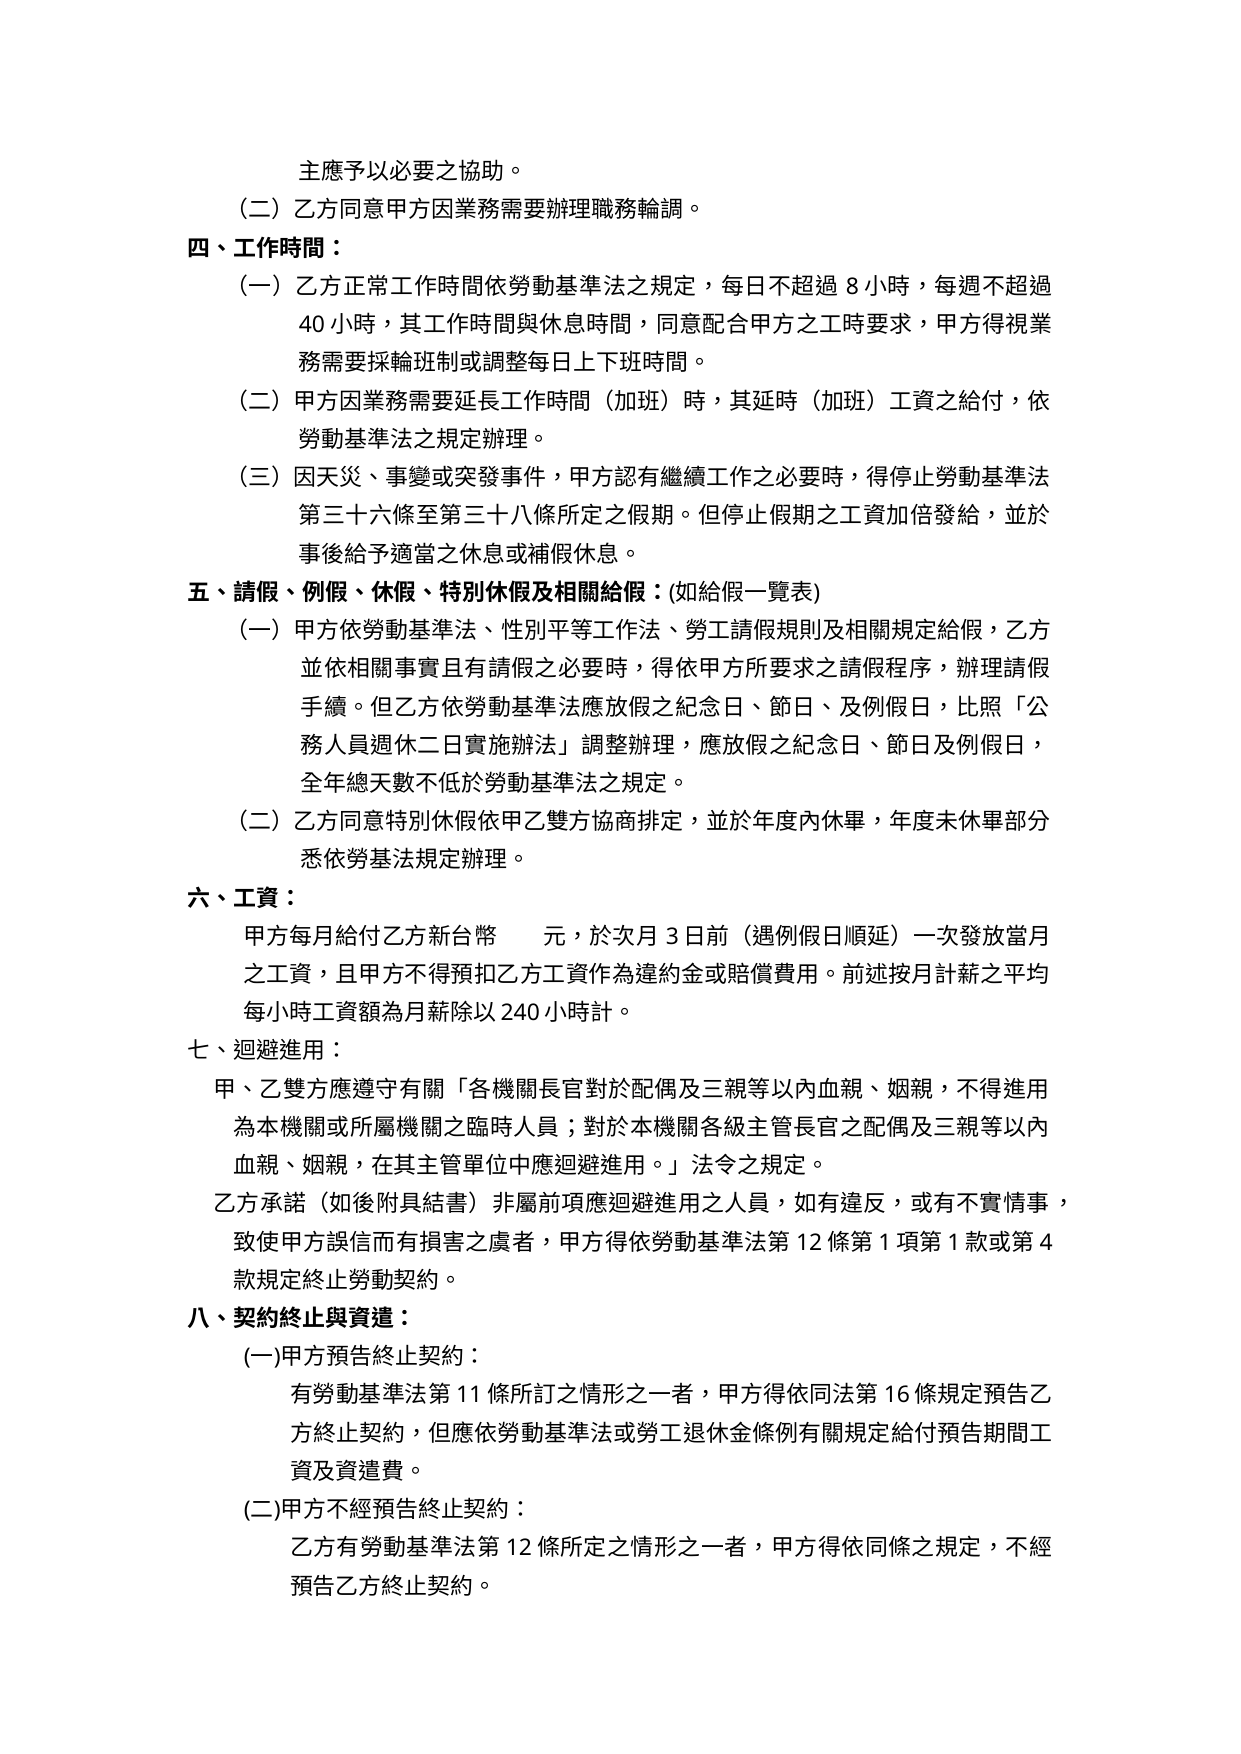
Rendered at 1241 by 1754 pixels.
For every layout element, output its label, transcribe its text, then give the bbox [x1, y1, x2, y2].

text 甲方每月給付乙方新台幣 元，於次月3日前（遇例假日順延）一次發放當月之工資，且甲方不得預扣乙方工資作為違約金或賠償費用。前述按月計薪之平均每小時工資額為月薪除以240小時計。 [244, 915, 1053, 1030]
text （一）乙方正常工作時間依勞動基準法之規定，每日不超過8小時，每週不超過40小時，其工作時間與休息時間，同意配合甲方之工時要求，甲方得視業務需要採輪班制或調整每日上下班時間。 [225, 265, 1053, 380]
text 乙方承諾（如後附具結書）非屬前項應迴避進用之人員，如有違反，或有不實情事，致使甲方誤信而有損害之虞者，甲方得依勞動基準法第12條第1項第1款或第4款規定終止勞動契約。 [187, 1183, 1053, 1297]
text （一）甲方依勞動基準法、性別平等工作法、勞工請假規則及相關規定給假，乙方並依相關事實且有請假之必要時，得依甲方所要求之請假程序，辦理請假手續。但乙方依勞動基準法應放假之紀念日、節日、及例假日，比照「公務人員週休二日實施辦法」調整辦理，應放假之紀念日、節日及例假日，全年總天數不低於勞動基準法之規定。 [225, 609, 1053, 801]
text （二）乙方同意甲方因業務需要辦理職務輪調。 [225, 189, 1053, 227]
text （二）甲方因業務需要延長工作時間（加班）時，其延時（加班）工資之給付，依勞動基準法之規定辦理。 [225, 380, 1053, 456]
text 四、工作時間： [187, 227, 1053, 265]
text 七、迴避進用： [187, 1030, 1053, 1068]
text （二）乙方同意特別休假依甲乙雙方協商排定，並於年度內休畢，年度未休畢部分悉依勞基法規定辦理。 [225, 801, 1053, 877]
text 甲、乙雙方應遵守有關「各機關長官對於配偶及三親等以內血親、姻親，不得進用為本機關或所屬機關之臨時人員；對於本機關各級主管長官之配偶及三親等以內血親、姻親，在其主管單位中應迴避進用。」法令之規定。 [187, 1068, 1053, 1183]
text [225, 151, 1053, 189]
text 六、工資： [187, 877, 1053, 915]
text 五、請假、例假、休假、特別休假及相關給假：(如給假一覽表) [187, 571, 1053, 609]
text (二)甲方不經預告終止契約： [244, 1489, 1053, 1527]
text 有勞動基準法第11條所訂之情形之一者，甲方得依同法第16條規定預告乙方終止契約，但應依勞動基準法或勞工退休金條例有關規定給付預告期間工資及資遣費。 [290, 1374, 1053, 1489]
text 八、契約終止與資遣： [187, 1297, 1053, 1336]
text （三）因天災、事變或突發事件，甲方認有繼續工作之必要時，得停止勞動基準法第三十六條至第三十八條所定之假期。但停止假期之工資加倍發給，並於事後給予適當之休息或補假休息。 [225, 456, 1053, 571]
text 乙方有勞動基準法第12條所定之情形之一者，甲方得依同條之規定，不經預告乙方終止契約。 [290, 1527, 1053, 1603]
text (一)甲方預告終止契約： [244, 1336, 1053, 1374]
